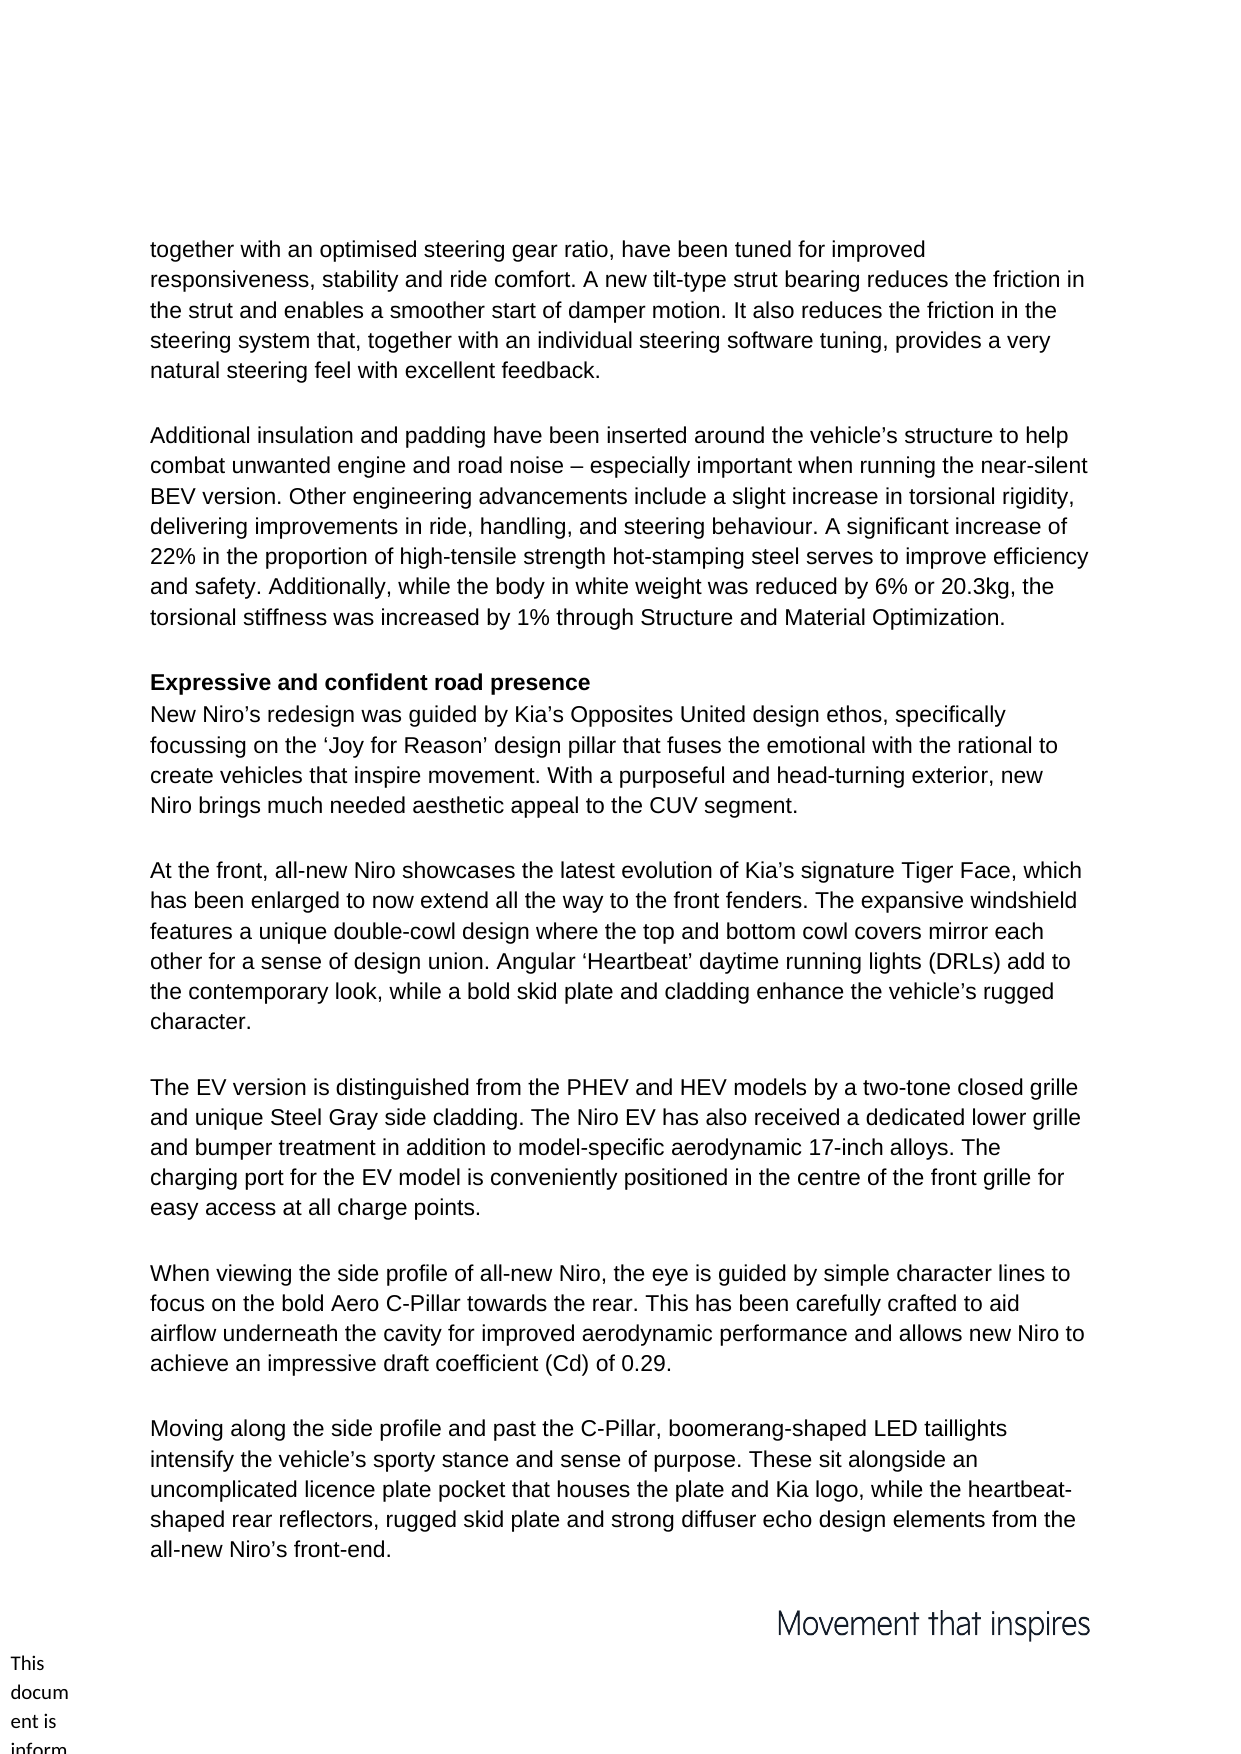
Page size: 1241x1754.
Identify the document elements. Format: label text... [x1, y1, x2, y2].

text Additional insulation and padding have been inserted around the vehicle’s structure to help combat unwanted engine and road noise – especially important when running the near-silent BEV version. Other engineering advancements include a slight increase in torsional rigidity, delivering improvements in ride, handling, and steering behaviour. A significant increase of 22% in the proportion of high-tensile strength hot-stamping steel serves to improve efficiency and safety. Additionally, while the body in white weight was reduced by 6% or 20.3kg, the torsional stiffness was increased by 1% through Structure and Material Optimization. [150, 422, 1090, 630]
text Expressive and confident road presence [150, 669, 1090, 695]
picture [778, 1610, 1091, 1642]
text At the front, all-new Niro showcases the latest evolution of Kia’s signature Tiger Face, which has been enlarged to now extend all the way to the front fenders. The expansive windshield features a unique double-cowl design where the top and bottom cowl covers mirror each other for a sense of design union. Angular ‘Heartbeat’ daytime running lights (DRLs) add to the contemporary look, while a bold skid plate and cladding enhance the vehicle’s rugged character. [150, 857, 1090, 1034]
text When viewing the side profile of all-new Niro, the eye is guided by simple character lines to focus on the bold Aero C-Pillar towards the rear. This has been carefully crafted to aid airflow underneath the cavity for improved aerodynamic performance and allows new Niro to achieve an impressive draft coefficient (Cd) of 0.29. [150, 1259, 1090, 1376]
text The EV version is distinguished from the PHEV and HEV models by a two-tone closed grille and unique Steel Gray side cladding. The Niro EV has also received a dedicated lower grille and bumper treatment in addition to model-specific aerodynamic 17-inch alloys. The charging port for the EV model is conveniently positioned in the centre of the front grille for easy access at all charge points. [150, 1073, 1090, 1221]
text New Niro’s redesign was guided by Kia’s Opposites United design ethos, specifically focussing on the ‘Joy for Reason’ design pillar that fuses the emotional with the rational to create vehicles that inspire movement. With a purposeful and head-turning exterior, new Niro brings much needed aesthetic appeal to the CUV segment. [150, 701, 1090, 818]
text Moving along the side profile and past the C-Pillar, boomerang-shaped LED taillights intensify the vehicle’s sporty stance and sense of purpose. These sit alongside an uncomplicated licence plate pocket that houses the plate and Kia logo, while the heartbeat-shaped rear reflectors, rugged skid plate and strong diffuser echo design elements from the all-new Niro’s front-end. [150, 1415, 1090, 1562]
